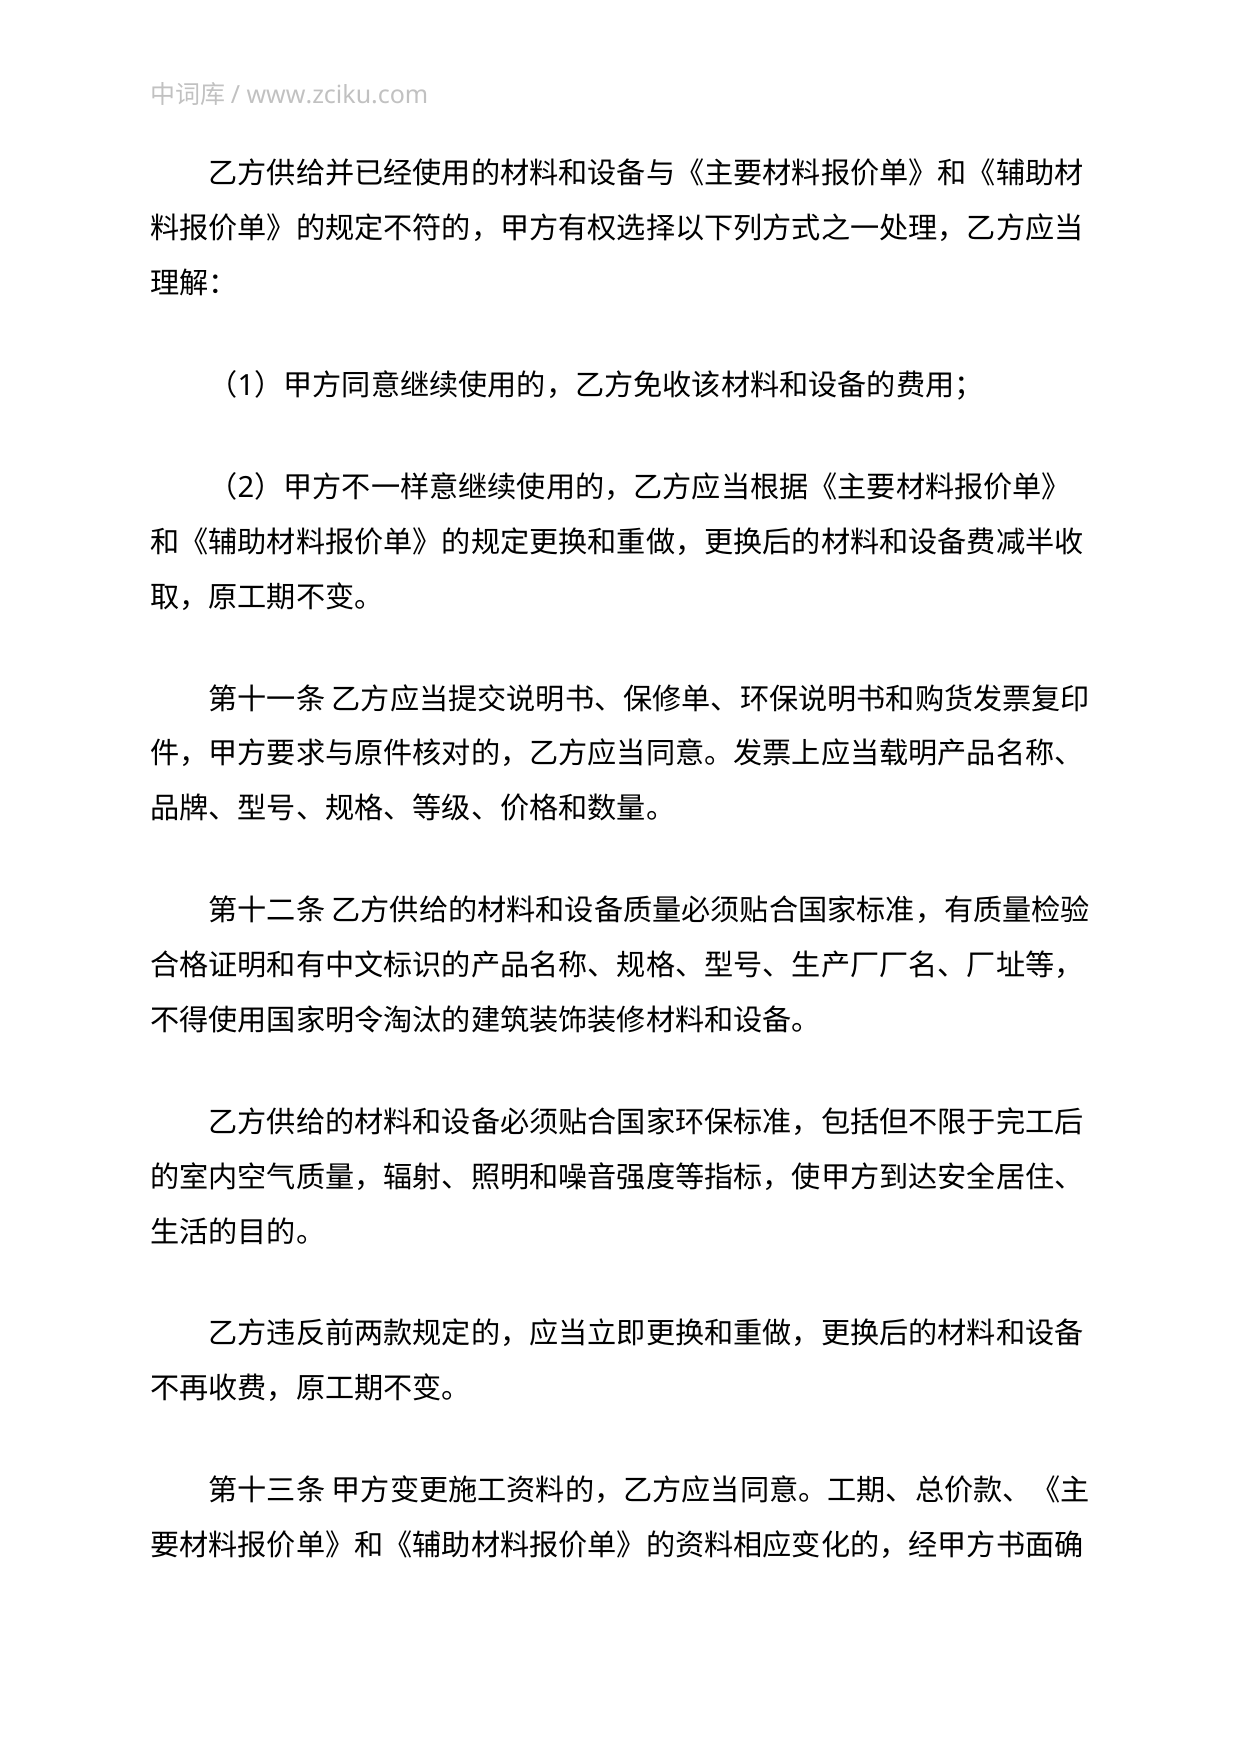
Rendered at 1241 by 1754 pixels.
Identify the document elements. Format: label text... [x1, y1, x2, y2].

text 乙方供给的材料和设备必须贴合国家环保标准，包括但不限于完工后的室内空气质量，辐射、照明和噪音强度等指标，使甲方到达安全居住、生活的目的。 [150, 1098, 1090, 1250]
text 第十二条 乙方供给的材料和设备质量必须贴合国家标准，有质量检验合格证明和有中文标识的产品名称、规格、型号、生产厂厂名、厂址等，不得使用国家明令淘汰的建筑装饰装修材料和设备。 [150, 887, 1090, 1039]
text 第十一条 乙方应当提交说明书、保修单、环保说明书和购货发票复印件，甲方要求与原件核对的，乙方应当同意。发票上应当载明产品名称、品牌、型号、规格、等级、价格和数量。 [150, 675, 1090, 827]
text （1）甲方同意继续使用的，乙方免收该材料和设备的费用； [150, 362, 1090, 404]
text 乙方供给并已经使用的材料和设备与《主要材料报价单》和《辅助材料报价单》的规定不符的，甲方有权选择以下列方式之一处理，乙方应当理解： [150, 150, 1090, 302]
text 乙方违反前两款规定的，应当立即更换和重做，更换后的材料和设备不再收费，原工期不变。 [150, 1310, 1090, 1407]
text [150, 1467, 1090, 1564]
text （2）甲方不一样意继续使用的，乙方应当根据《主要材料报价单》和《辅助材料报价单》的规定更换和重做，更换后的材料和设备费减半收取，原工期不变。 [150, 463, 1090, 616]
